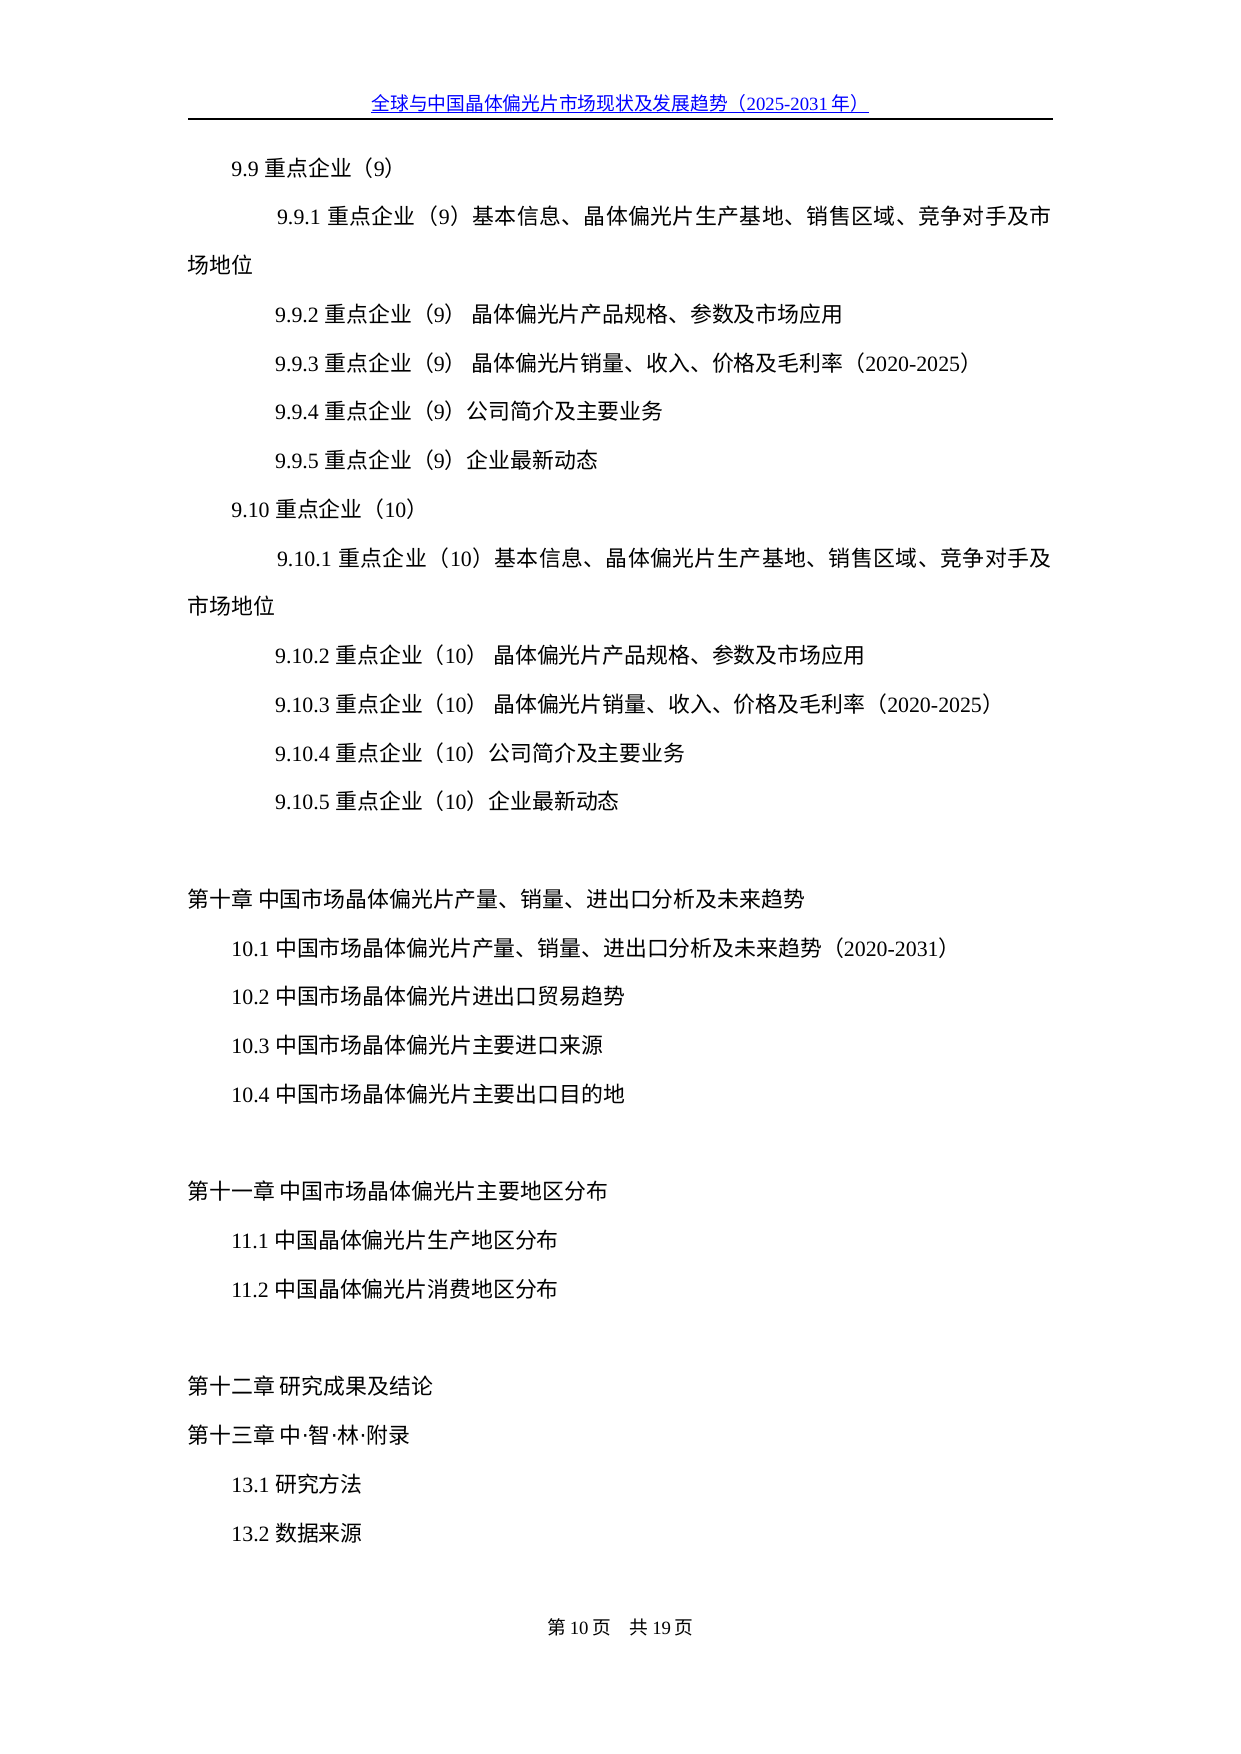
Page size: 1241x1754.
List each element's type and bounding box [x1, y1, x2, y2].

text [187, 150, 1053, 1548]
